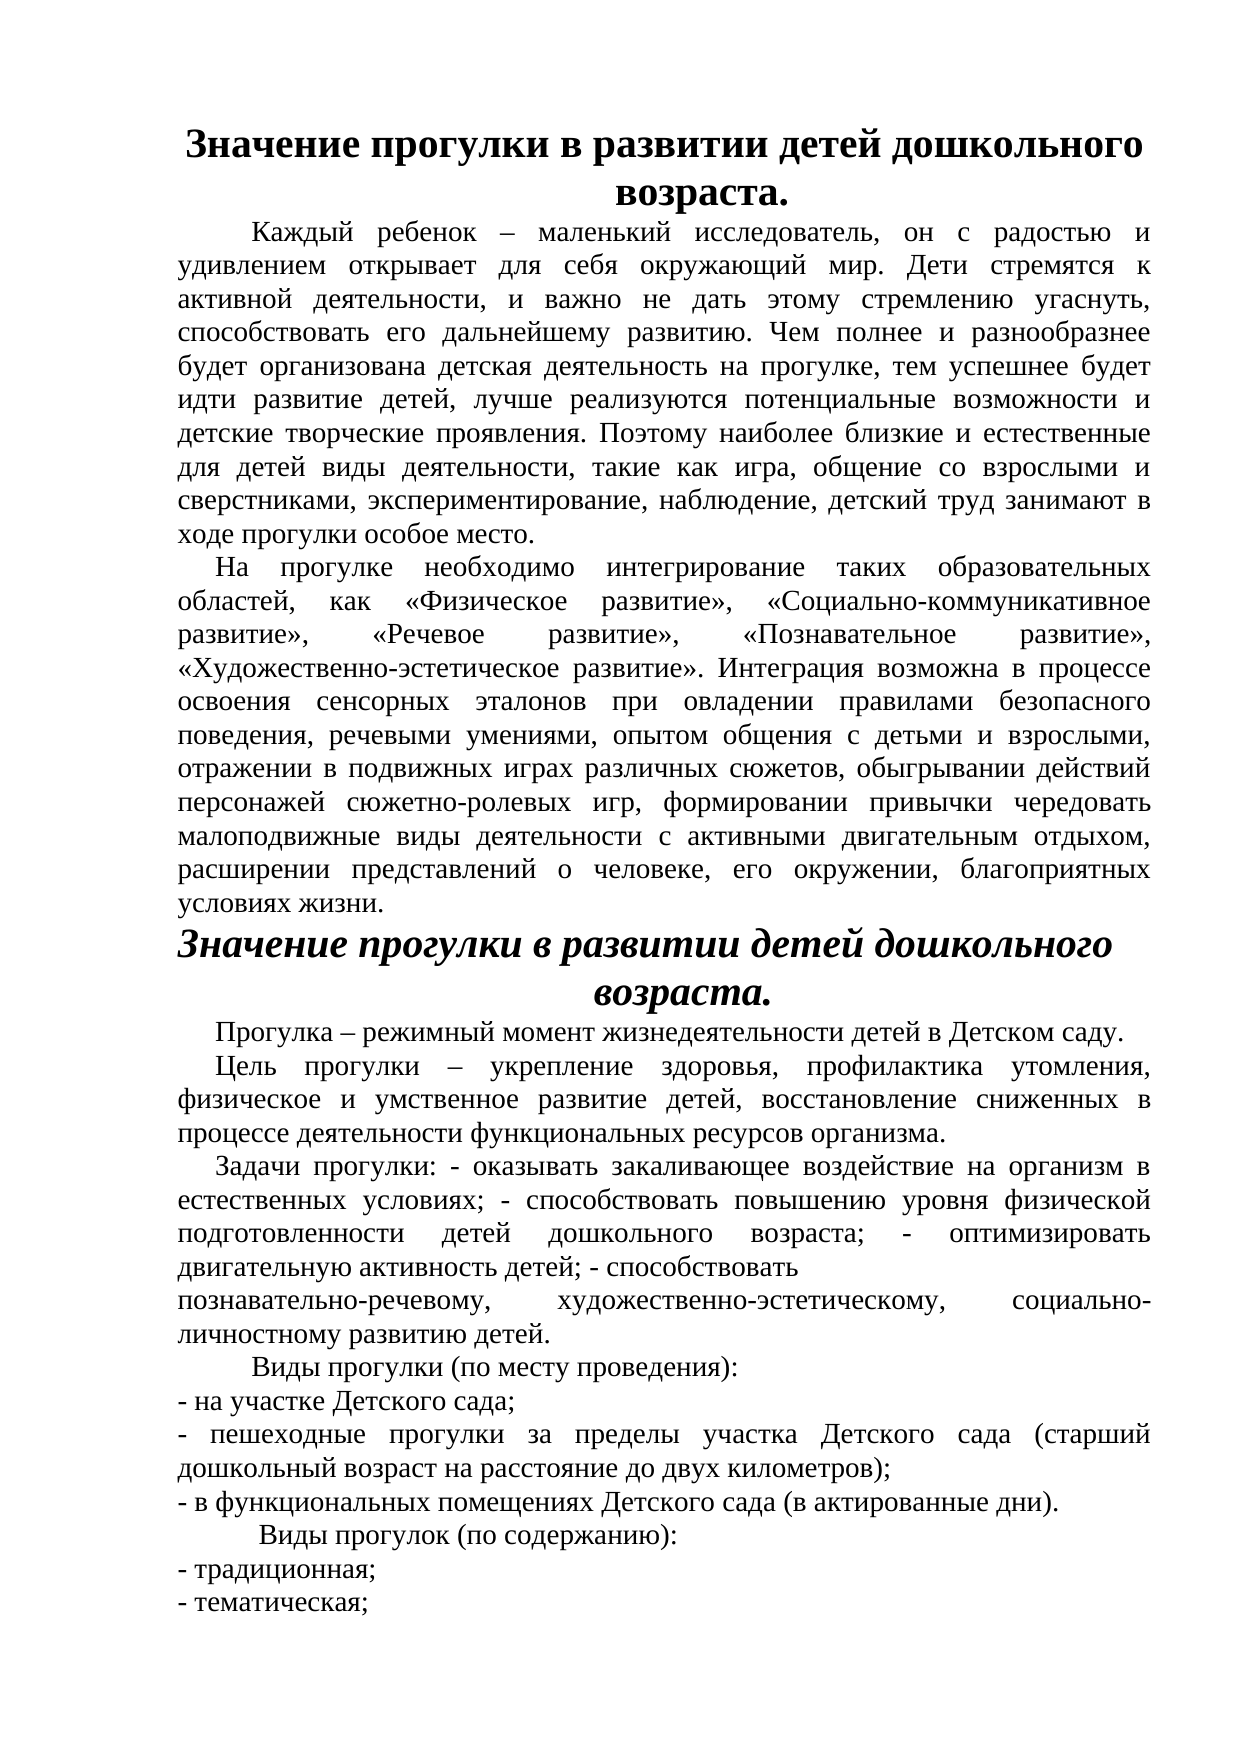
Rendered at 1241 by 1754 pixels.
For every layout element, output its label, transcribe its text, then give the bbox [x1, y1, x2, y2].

text Прогулка – режимный момент жизнедеятельности детей в Детском саду. [177, 1014, 1152, 1048]
text Виды прогулки (по месту проведения): [177, 1349, 1152, 1383]
text Каждый ребенок – маленький исследователь, он с радостью и удивлением открывает для себя окружающий мир. Дети стремятся к активной деятельности, и важно не дать этому стремлению угаснуть, способствовать его дальнейшему развитию. Чем полнее и разнообразнее будет организована детская деятельность на прогулке, тем успешнее будет идти развитие детей, лучше реализуются потенциальные возможности и детские творческие проявления. Поэтому наиболее близкие и естественные для детей виды деятельности, такие как игра, общение со взрослыми и сверстниками, экспериментирование, наблюдение, детский труд занимают в ходе прогулки особое место. [177, 214, 1152, 549]
text - тематическая; [177, 1584, 1152, 1618]
text Цель прогулки – укрепление здоровья, профилактика утомления, физическое и умственное развитие детей, восстановление сниженных в процессе деятельности функциональных ресурсов организма. [177, 1048, 1152, 1148]
text - традиционная; [177, 1551, 1152, 1584]
text познавательно-речевому, художественно-эстетическому, социально-личностному развитию детей. [177, 1282, 1152, 1349]
text - пешеходные прогулки за пределы участка Детского сада (старший дошкольный возраст на расстояние до двух километров); [177, 1417, 1152, 1484]
text - на участке Детского сада; [177, 1383, 1152, 1417]
text Виды прогулок (по содержанию): [177, 1517, 1152, 1551]
text - в функциональных помещениях Детского сада (в актированные дни). [177, 1484, 1152, 1517]
text Значение прогулки в развитии детей дошкольного возраста. [140, 918, 1152, 1014]
text Задачи прогулки: - оказывать закаливающее воздействие на организм в естественных условиях; - способствовать повышению уровня физической подготовленности детей дошкольного возраста; - оптимизировать двигательную активность детей; - способствовать [177, 1148, 1152, 1282]
text На прогулке необходимо интегрирование таких образовательных областей, как «Физическое развитие», «Социально-коммуникативное развитие», «Речевое развитие», «Познавательное развитие», «Художественно-эстетическое развитие». Интеграция возможна в процессе освоения сенсорных эталонов при овладении правилами безопасного поведения, речевыми умениями, опытом общения с детьми и взрослыми, отражении в подвижных играх различных сюжетов, обыгрывании действий персонажей сюжетно-ролевых игр, формировании привычки чередовать малоподвижные виды деятельности с активными двигательным отдыхом, расширении представлений о человеке, его окружении, благоприятных условиях жизни. [177, 549, 1152, 918]
text Значение прогулки в развитии детей дошкольного возраста. [177, 118, 1152, 214]
